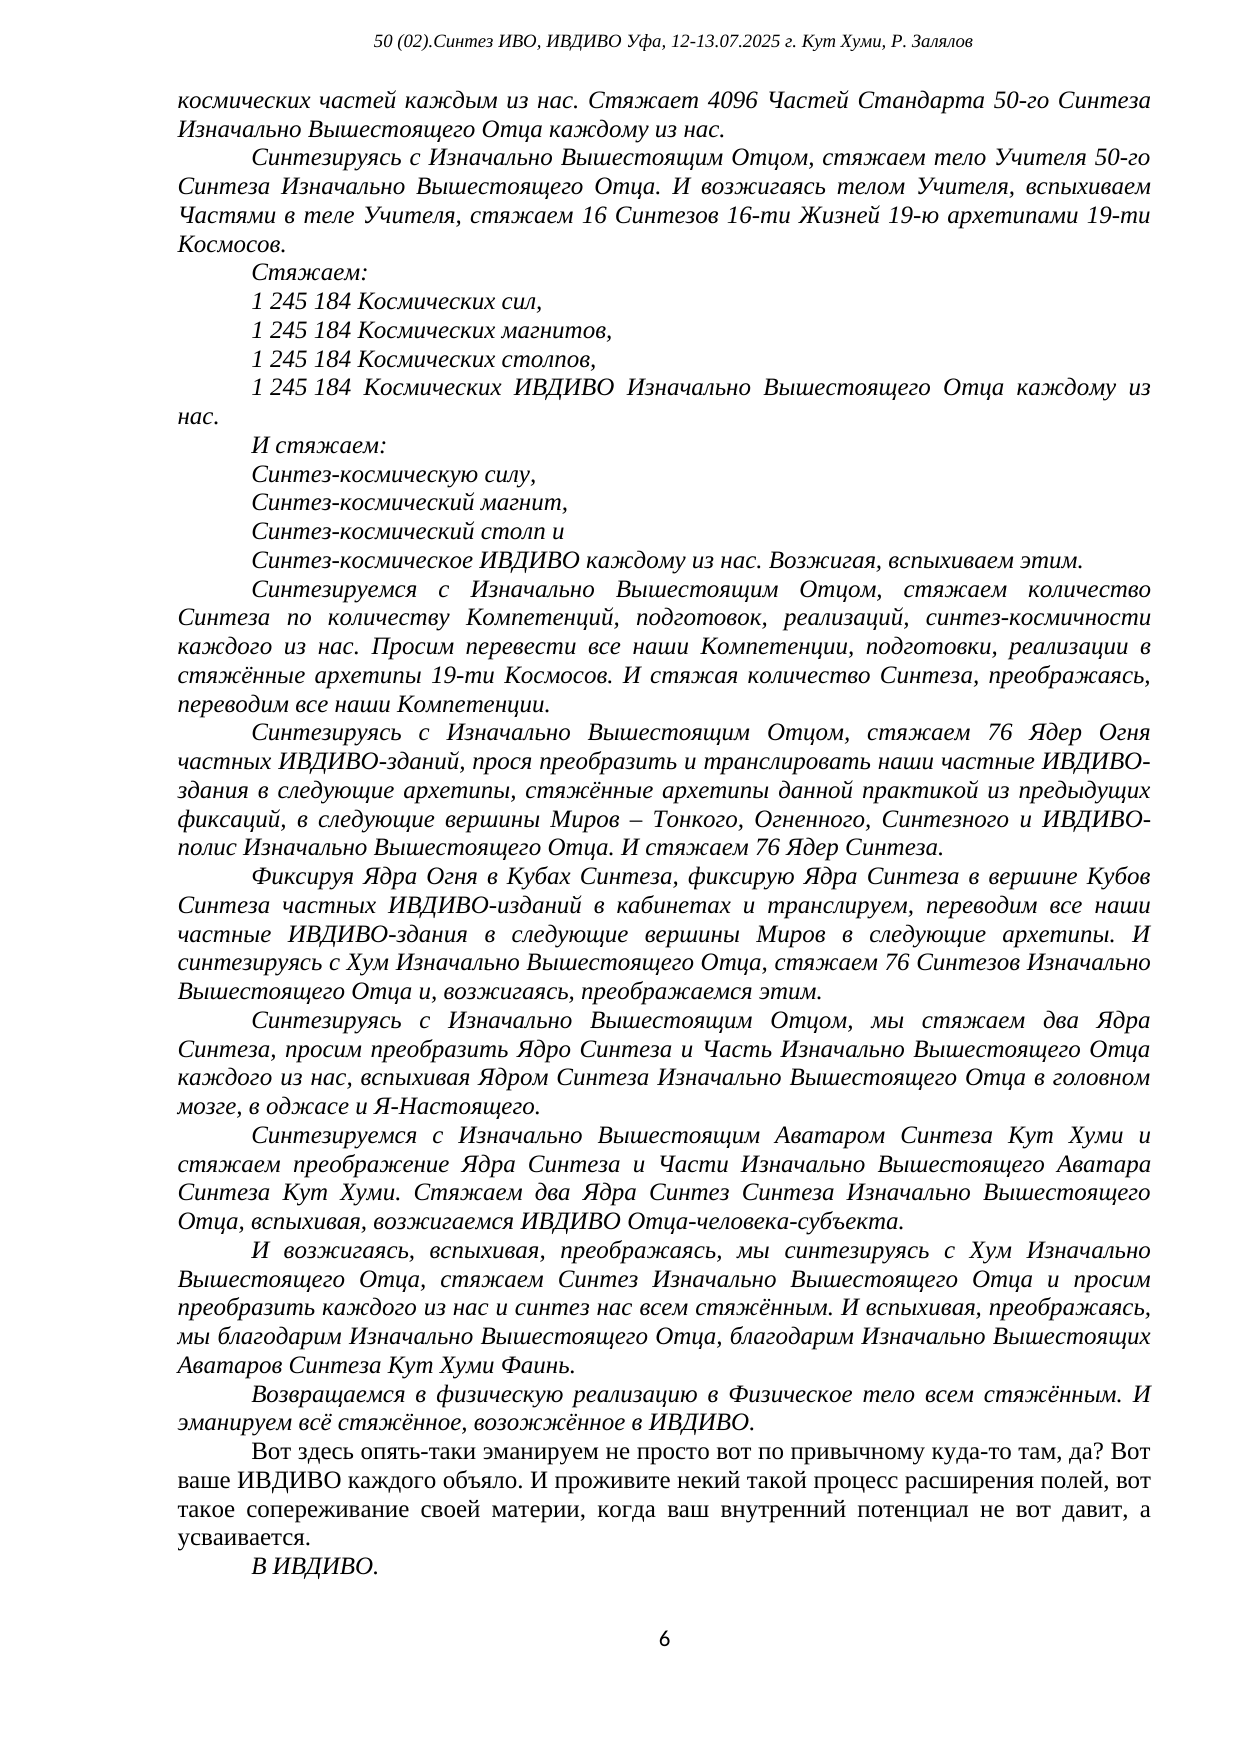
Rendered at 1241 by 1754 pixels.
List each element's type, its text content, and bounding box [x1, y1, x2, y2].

text Фиксируя Ядра Огня в Кубах Синтеза, фиксирую Ядра Синтеза в вершине Кубов Синтеза частных ИВДИВО-изданий в кабинетах и транслируем, переводим все наши частные ИВДИВО-здания в следующие вершины Миров в следующие архетипы. И синтезируясь с Хум Изначально Вышестоящего Отца, стяжаем 76 Синтезов Изначально Вышестоящего Отца и, возжигаясь, преображаемся этим. [177, 861, 1152, 1005]
text 1 245 184 Космических сил, [177, 286, 1152, 315]
text Синтез-космический столп и [177, 516, 1152, 545]
text Стяжаем: [177, 257, 1152, 286]
text И стяжаем: [177, 430, 1152, 459]
text 1 245 184 Космических ИВДИВО Изначально Вышестоящего Отца каждому из нас. [177, 372, 1152, 430]
text Синтезируясь с Изначально Вышестоящим Отцом, мы стяжаем два Ядра Синтеза, просим преобразить Ядро Синтеза и Часть Изначально Вышестоящего Отца каждого из нас, вспыхивая Ядром Синтеза Изначально Вышестоящего Отца в головном мозге, в оджасе и Я-Настоящего. [177, 1005, 1152, 1120]
text 1 245 184 Космических магнитов, [177, 315, 1152, 344]
text В ИВДИВО. [177, 1551, 1152, 1580]
text Синтезируемся с Изначально Вышестоящим Аватаром Синтеза Кут Хуми и стяжаем преображение Ядра Синтеза и Части Изначально Вышестоящего Аватара Синтеза Кут Хуми. Стяжаем два Ядра Синтез Синтеза Изначально Вышестоящего Отца, вспыхивая, возжигаемся ИВДИВО Отца-человека-субъекта. [177, 1120, 1152, 1235]
text Синтез-космический магнит, [177, 487, 1152, 516]
text Синтезируемся с Изначально Вышестоящим Отцом, стяжаем количество Синтеза по количеству Компетенций, подготовок, реализаций, синтез-космичности каждого из нас. Просим перевести все наши Компетенции, подготовки, реализации в стяжённые архетипы 19-ти Космосов. И стяжая количество Синтеза, преображаясь, переводим все наши Компетенции. [177, 574, 1152, 717]
text Синтез-космическое ИВДИВО каждому из нас. Возжигая, вспыхиваем этим. [177, 545, 1152, 574]
text Синтезируясь с Изначально Вышестоящим Отцом, стяжаем 76 Ядер Огня частных ИВДИВО-зданий, прося преобразить и транслировать наши частные ИВДИВО-здания в следующие архетипы, стяжённые архетипы данной практикой из предыдущих фиксаций, в следующие вершины Миров – Тонкого, Огненного, Синтезного и ИВДИВО-полис Изначально Вышестоящего Отца. И стяжаем 76 Ядер Синтеза. [177, 717, 1152, 861]
text 1 245 184 Космических столпов, [177, 344, 1152, 372]
text Возвращаемся в физическую реализацию в Физическое тело всем стяжённым. И эманируем всё стяжённое, возожжённое в ИВДИВО. [177, 1379, 1152, 1436]
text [177, 85, 1152, 142]
text И возжигаясь, вспыхивая, преображаясь, мы синтезируясь с Хум Изначально Вышестоящего Отца, стяжаем Синтез Изначально Вышестоящего Отца и просим преобразить каждого из нас и синтез нас всем стяжённым. И вспыхивая, преображаясь, мы благодарим Изначально Вышестоящего Отца, благодарим Изначально Вышестоящих Аватаров Синтеза Кут Хуми Фаинь. [177, 1235, 1152, 1379]
text Вот здесь опять-таки эманируем не просто вот по привычному куда-то там, да? Вот ваше ИВДИВО каждого объяло. И проживите некий такой процесс расширения полей, вот такое сопереживание своей материи, когда ваш внутренний потенциал не вот давит, а усваивается. [177, 1436, 1152, 1551]
text Синтезируясь с Изначально Вышестоящим Отцом, стяжаем тело Учителя 50-го Синтеза Изначально Вышестоящего Отца. И возжигаясь телом Учителя, вспыхиваем Частями в теле Учителя, стяжаем 16 Синтезов 16-ти Жизней 19-ю архетипами 19-ти Космосов. [177, 142, 1152, 257]
text Синтез-космическую силу, [177, 459, 1152, 487]
